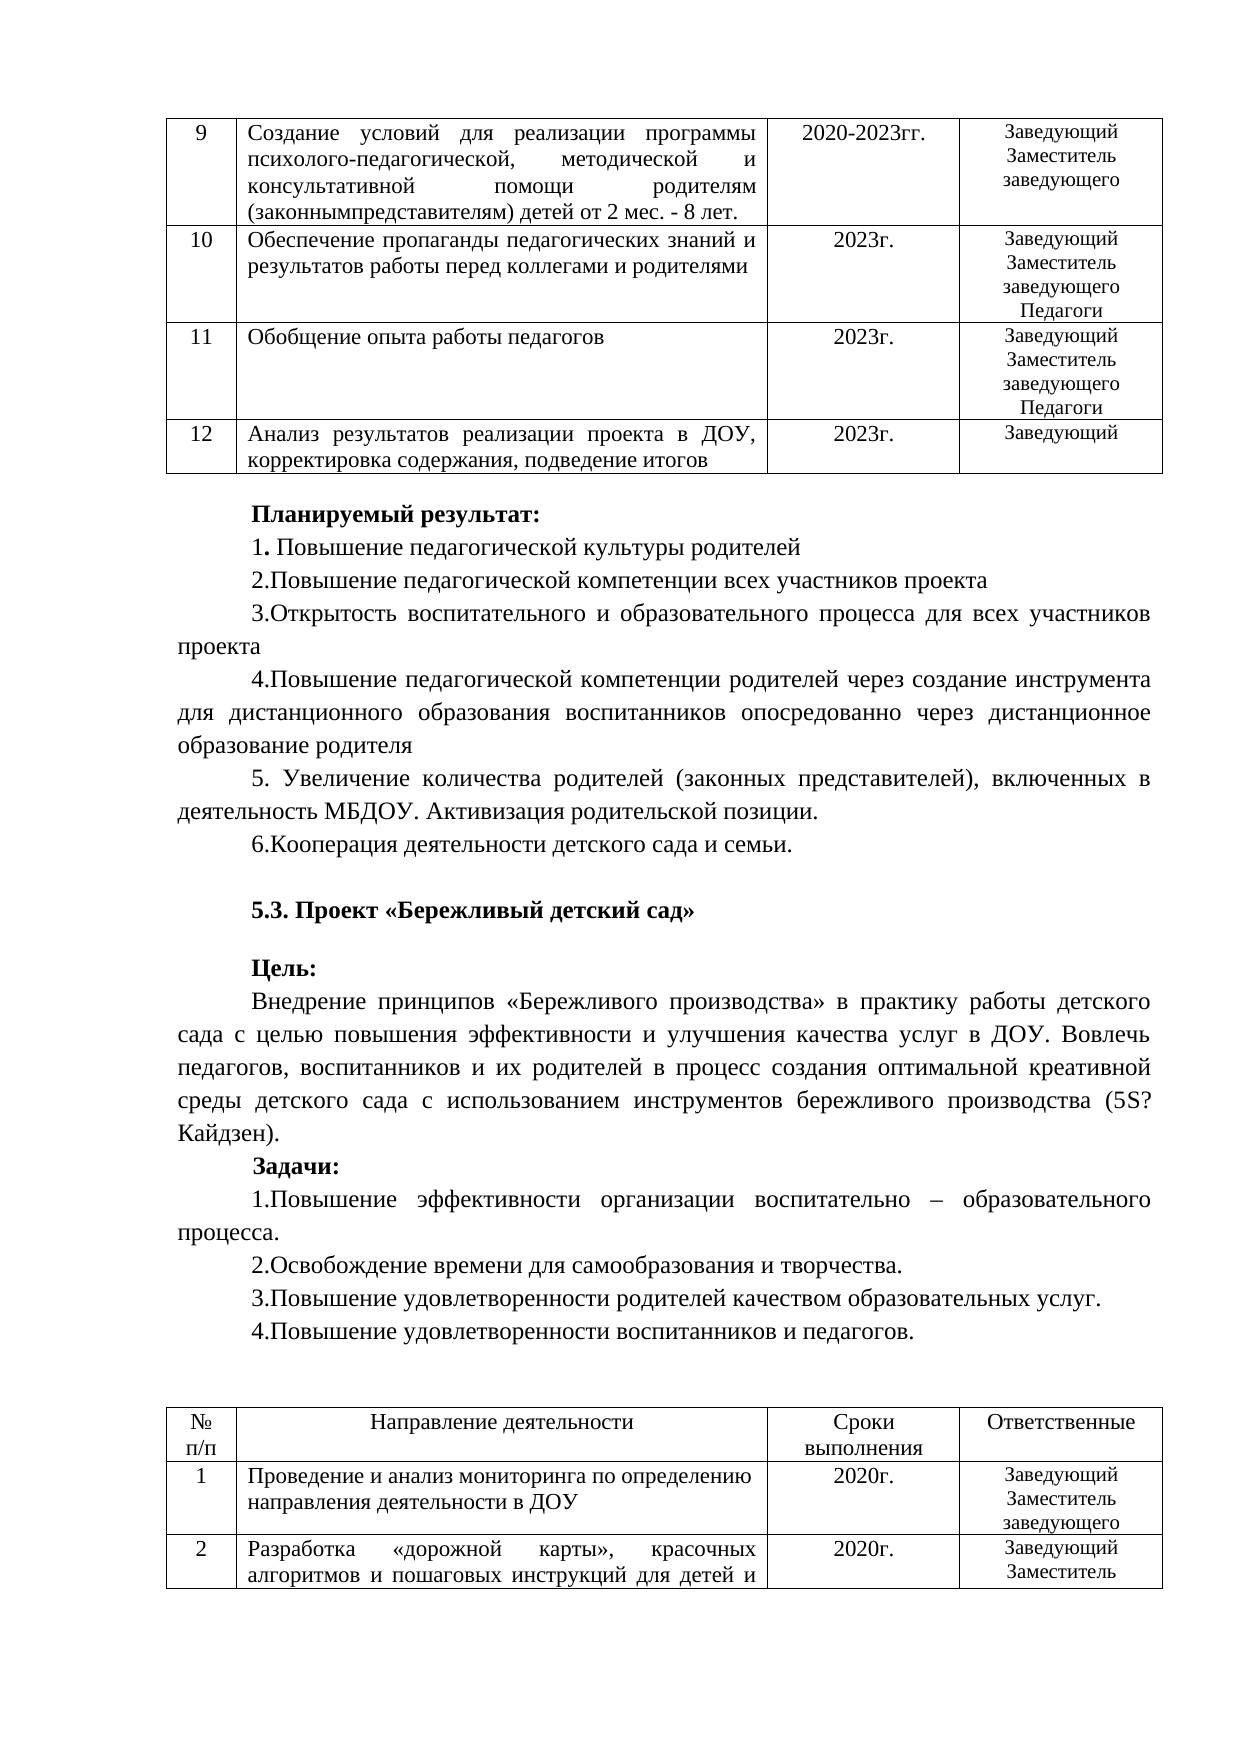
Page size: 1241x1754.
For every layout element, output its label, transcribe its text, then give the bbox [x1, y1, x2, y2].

table_cell Заведующий Заместитель заведующего Педагоги [960, 226, 1162, 322]
table_cell 2 [167, 1535, 236, 1588]
table_cell 11 [167, 323, 236, 419]
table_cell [960, 1535, 1162, 1588]
text 5.3. Проект «Бережливый детский сад» [177, 895, 1152, 924]
table_cell 2023г. [768, 420, 959, 473]
text 3.Открытость воспитательного и образовательного процесса для всех участников проекта [177, 598, 1152, 660]
text 4.Повышение удовлетворенности воспитанников и педагогов. [177, 1316, 1152, 1345]
table_cell Заведующий Заместитель заведующего [960, 119, 1162, 224]
table_cell 2020г. [768, 1535, 959, 1588]
table_cell Обеспечение пропаганды педагогических знаний и результатов работы перед коллегами и родителями [237, 226, 767, 322]
table_header Ответственные [960, 1408, 1162, 1461]
table_cell 2023г. [768, 323, 959, 419]
text 3.Повышение удовлетворенности родителей качеством образовательных услуг. [177, 1283, 1152, 1312]
table_cell 2020г. [768, 1462, 959, 1534]
text Задачи: [252, 1151, 1152, 1180]
text 1. Повышение педагогической культуры родителей [177, 532, 1152, 561]
text Планируемый результат: [177, 499, 1152, 528]
text 2.Повышение педагогической компетенции всех участников проекта [177, 565, 1152, 594]
table_cell 2023г. [768, 226, 959, 322]
table_cell Анализ результатов реализации проекта в ДОУ, корректировка содержания, подведение итогов [237, 420, 767, 473]
table_cell Обобщение опыта работы педагогов [237, 323, 767, 419]
table_cell Проведение и анализ мониторинга по определению направления деятельности в ДОУ [237, 1462, 767, 1534]
table_cell 2020-2023гг. [768, 119, 959, 224]
table_header № п/п [167, 1408, 236, 1461]
table_cell Создание условий для реализации программы психолого-педагогической, методической и консультативной помощи родителям (законнымпредставителям) детей от 2 мес. - 8 лет. [237, 119, 767, 224]
table_cell 1 [167, 1462, 236, 1534]
text 4.Повышение педагогической компетенции родителей через создание инструмента для дистанционного образования воспитанников опосредованно через дистанционное образование родителя [177, 664, 1152, 759]
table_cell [237, 1535, 767, 1588]
text 1.Повышение эффективности организации воспитательно – образовательного процесса. [177, 1184, 1152, 1246]
table_header Сроки выполнения [768, 1408, 959, 1461]
table_cell 12 [167, 420, 236, 473]
table_header Направление деятельности [237, 1408, 767, 1461]
table_cell Заведующий Заместитель заведующего Педагоги [960, 323, 1162, 419]
table_cell 10 [167, 226, 236, 322]
table_cell Заведующий Заместитель заведующего [960, 1462, 1162, 1534]
text Внедрение принципов «Бережливого производства» в практику работы детского сада с целью повышения эффективности и улучшения качества услуг в ДОУ. Вовлечь педагогов, воспитанников и их родителей в процесс создания оптимальной креативной среды детского сада с использованием инструментов бережливого производства (5S? Кайдзен). [177, 986, 1152, 1147]
text 6.Кооперация деятельности детского сада и семьи. [177, 829, 1152, 858]
text 2.Освобождение времени для самообразования и творчества. [177, 1250, 1152, 1279]
table_cell Заведующий [960, 420, 1162, 473]
text 5. Увеличение количества родителей (законных представителей), включенных в деятельность МБДОУ. Активизация родительской позиции. [177, 763, 1152, 825]
table_cell 9 [167, 119, 236, 224]
text Цель: [177, 953, 1152, 982]
